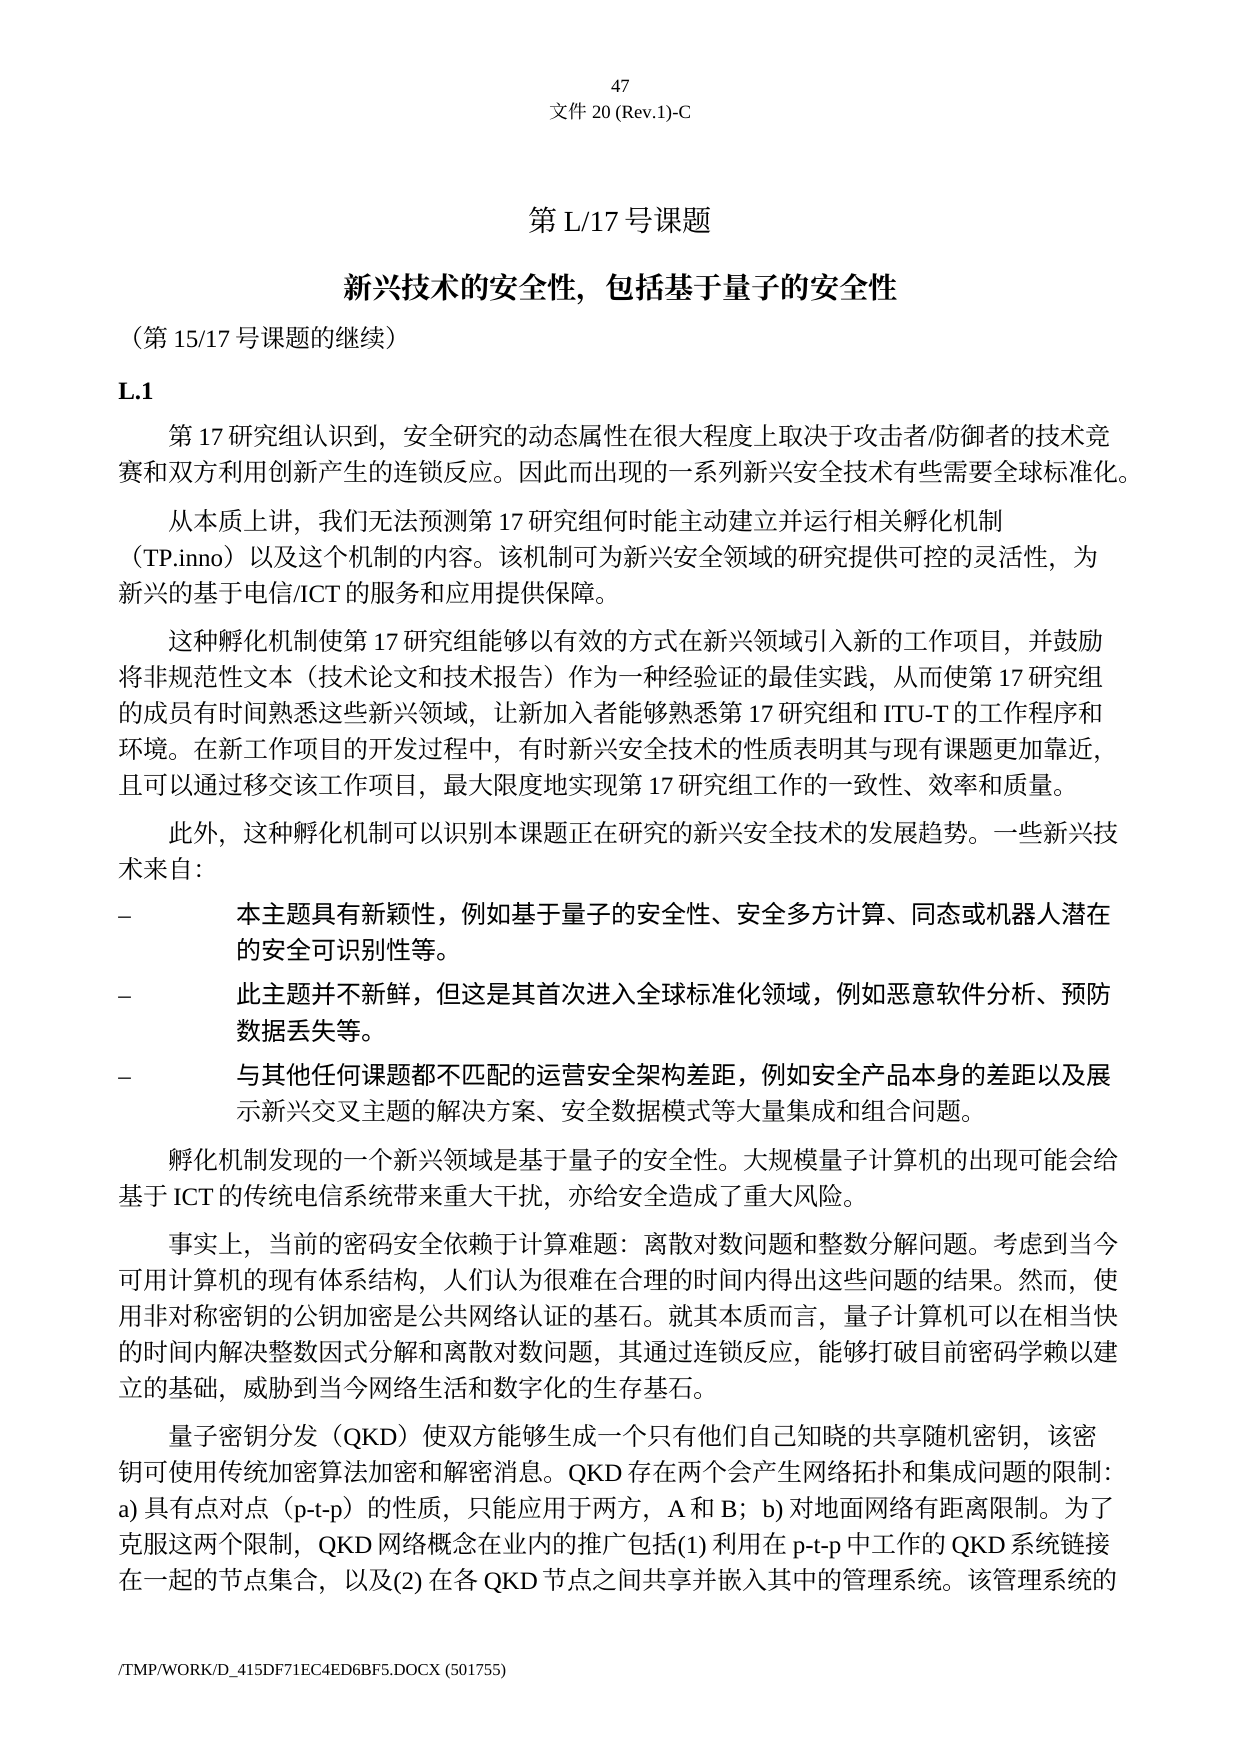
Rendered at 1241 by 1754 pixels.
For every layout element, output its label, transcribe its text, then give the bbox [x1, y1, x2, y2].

text 此外，这种孵化机制可以识别本课题正在研究的新兴安全技术的发展趋势。一些新兴技术来自： [118, 814, 1122, 886]
text 从本质上讲，我们无法预测第17研究组何时能主动建立并运行相关孵化机制（TP.inno）以及这个机制的内容。该机制可为新兴安全领域的研究提供可控的灵活性，为新兴的基于电信/ICT的服务和应用提供保障。 [118, 501, 1122, 609]
text 第L/17号课题 [118, 198, 1122, 239]
text – 本主题具有新颖性，例如基于量子的安全性、安全多方计算、同态或机器人潜在的安全可识别性等。 [118, 894, 1122, 967]
subtitle L.1 [118, 376, 1122, 404]
text 孵化机制发现的一个新兴领域是基于量子的安全性。大规模量子计算机的出现可能会给基于ICT的传统电信系统带来重大干扰，亦给安全造成了重大风险。 [118, 1140, 1122, 1212]
text 这种孵化机制使第17研究组能够以有效的方式在新兴领域引入新的工作项目，并鼓励将非规范性文本（技术论文和技术报告）作为一种经验证的最佳实践，从而使第17研究组的成员有时间熟悉这些新兴领域，让新加入者能够熟悉第17研究组和ITU-T的工作程序和环境。在新工作项目的开发过程中，有时新兴安全技术的性质表明其与现有课题更加靠近，且可以通过移交该工作项目，最大限度地实现第17研究组工作的一致性、效率和质量。 [118, 622, 1122, 801]
text （第15/17号课题的继续） [118, 319, 1122, 355]
text 事实上，当前的密码安全依赖于计算难题：离散对数问题和整数分解问题。考虑到当今可用计算机的现有体系结构，人们认为很难在合理的时间内得出这些问题的结果。然而，使用非对称密钥的公钥加密是公共网络认证的基石。就其本质而言，量子计算机可以在相当快的时间内解决整数因式分解和离散对数问题，其通过连锁反应，能够打破目前密码学赖以建立的基础，威胁到当今网络生活和数字化的生存基石。 [118, 1225, 1122, 1404]
text – 与其他任何课题都不匹配的运营安全架构差距，例如安全产品本身的差距以及展示新兴交叉主题的解决方案、安全数据模式等大量集成和组合问题。 [118, 1056, 1122, 1128]
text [118, 1417, 1122, 1597]
text 第17研究组认识到，安全研究的动态属性在很大程度上取决于攻击者/防御者的技术竞赛和双方利用创新产生的连锁反应。因此而出现的一系列新兴安全技术有些需要全球标准化。 [118, 417, 1122, 489]
text – 此主题并不新鲜，但这是其首次进入全球标准化领域，例如恶意软件分析、预防数据丢失等。 [118, 975, 1122, 1047]
title 新兴技术的安全性，包括基于量子的安全性 [118, 264, 1122, 306]
